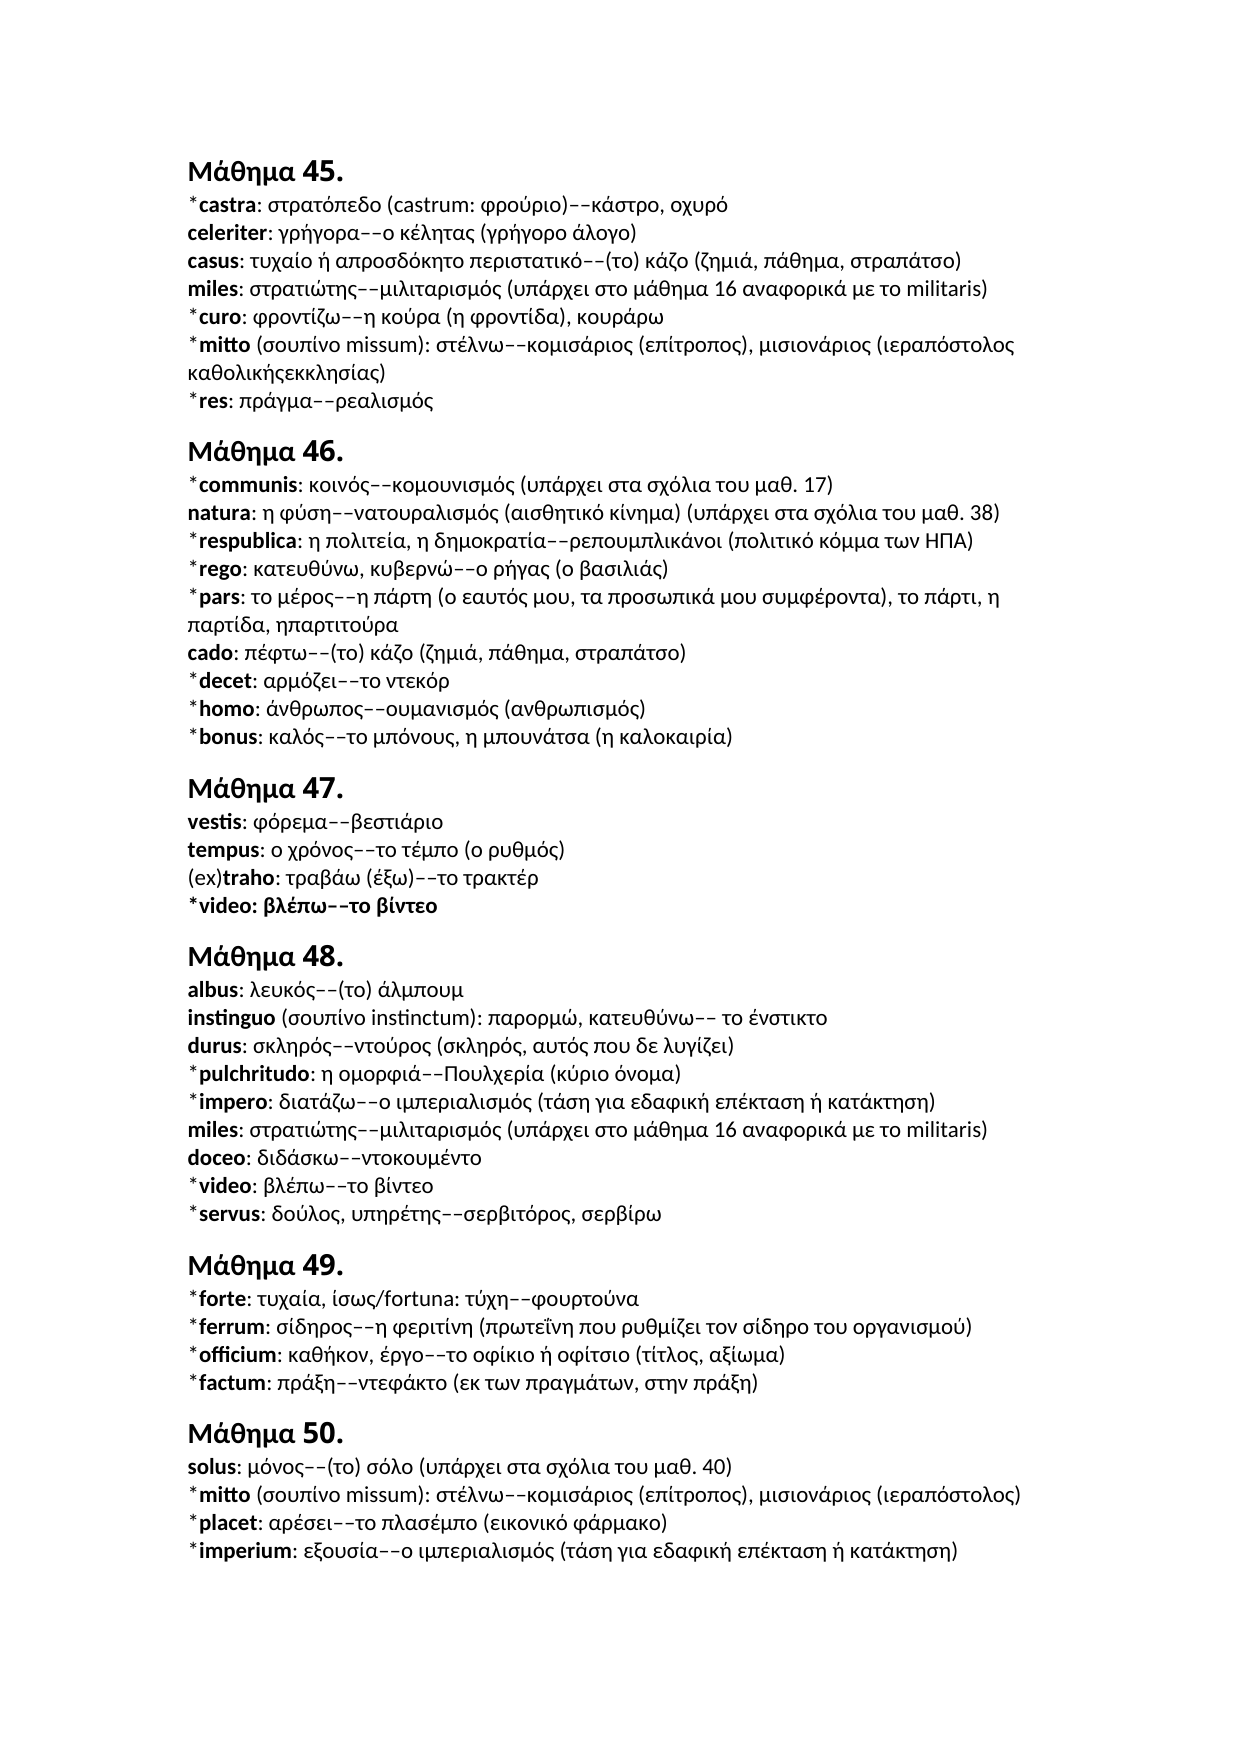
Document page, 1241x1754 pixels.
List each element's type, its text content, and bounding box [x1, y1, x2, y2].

text *ferrum: σίδηρος––η φεριτίνη (πρωτεΐνη που ρυθμίζει τον σίδηρο του οργανισμού) [187, 1312, 1053, 1340]
text *respublica: η πολιτεία, η δημοκρατία––ρεπουμπλικάνοι (πολιτικό κόμμα των ΗΠΑ) [187, 526, 1053, 554]
text cado: πέφτω––(το) κάζο (ζημιά, πάθημα, στραπάτσο) [187, 638, 1053, 666]
text instinguo (σουπίνο instinctum): παρορμώ, κατευθύνω–– το ένστικτο [187, 1003, 1053, 1031]
text celeriter: γρήγορα––ο κέλητας (γρήγορο άλογο) [187, 218, 1053, 246]
text Μάθημα 48. [187, 936, 1053, 975]
text natura: η φύση––νατουραλισμός (αισθητικό κίνημα) (υπάρχει στα σχόλια του μαθ. 38) [187, 498, 1053, 526]
text albus: λευκός––(το) άλμπουμ [187, 975, 1053, 1003]
text durus: σκληρός––ντούρος (σκληρός, αυτός που δε λυγίζει) [187, 1031, 1053, 1059]
text *imperium: εξουσία––ο ιμπεριαλισμός (τάση για εδαφική επέκταση ή κατάκτηση) [187, 1536, 1053, 1564]
text *placet: αρέσει––το πλασέμπο (εικονικό φάρμακο) [187, 1508, 1053, 1536]
text *decet: αρμόζει––το ντεκόρ [187, 666, 1053, 694]
text Μάθημα 49. [187, 1244, 1053, 1284]
text *impero: διατάζω––ο ιμπεριαλισμός (τάση για εδαφική επέκταση ή κατάκτηση) [187, 1087, 1053, 1115]
text *rego: κατευθύνω, κυβερνώ––ο ρήγας (ο βασιλιάς) [187, 554, 1053, 582]
text miles: στρατιώτης––μιλιταρισμός (υπάρχει στο μάθημα 16 αναφορικά με το militaris) [187, 1115, 1053, 1143]
text *pars: το μέρος––η πάρτη (ο εαυτός μου, τα προσωπικά μου συμφέροντα), το πάρτι, η παρτίδα, ηπαρτιτούρα [187, 582, 1053, 638]
text *pulchritudo: η ομορφιά––Πουλχερία (κύριο όνομα) [187, 1059, 1053, 1087]
text *mitto (σουπίνο missum): στέλνω––κομισάριος (επίτροπος), μισιονάριος (ιεραπόστολος καθολικήςεκκλησίας) [187, 330, 1053, 386]
text *officium: καθήκον, έργο––το οφίκιο ή οφίτσιο (τίτλος, αξίωμα) [187, 1340, 1053, 1368]
text Μάθημα 47. [187, 767, 1053, 807]
text *servus: δούλος, υπηρέτης––σερβιτόρος, σερβίρω [187, 1199, 1053, 1227]
text *res: πράγμα––ρεαλισμός [187, 386, 1053, 414]
text casus: τυχαίο ή απροσδόκητο περιστατικό––(το) κάζο (ζημιά, πάθημα, στραπάτσο) [187, 246, 1053, 274]
text *forte: τυχαία, ίσως/fortuna: τύχη––φουρτούνα [187, 1284, 1053, 1312]
text vestis: φόρεμα––βεστιάριο [187, 807, 1053, 835]
text tempus: ο χρόνος––το τέμπο (ο ρυθμός) [187, 835, 1053, 863]
text Μάθημα 46. [187, 431, 1053, 470]
text *communis: κοινός––κομουνισμός (υπάρχει στα σχόλια του μαθ. 17) [187, 470, 1053, 498]
text Μάθημα 50. [187, 1412, 1053, 1452]
text solus: μόνος––(το) σόλο (υπάρχει στα σχόλια του μαθ. 40) [187, 1452, 1053, 1480]
text *curo: φροντίζω––η κούρα (η φροντίδα), κουράρω [187, 302, 1053, 330]
text *homo: άνθρωπος––ουμανισμός (ανθρωπισμός) [187, 694, 1053, 722]
text *mitto (σουπίνο missum): στέλνω––κομισάριος (επίτροπος), μισιονάριος (ιεραπόστολος) [187, 1480, 1053, 1508]
text (ex)traho: τραβάω (έξω)––το τρακτέρ [187, 863, 1053, 891]
text Μάθημα 45. [187, 150, 1053, 190]
text miles: στρατιώτης––μιλιταρισμός (υπάρχει στο μάθημα 16 αναφορικά με το militaris) [187, 274, 1053, 302]
text *castra: στρατόπεδο (castrum: φρούριο)––κάστρο, οχυρό [187, 190, 1053, 218]
text *factum: πράξη––ντεφάκτο (εκ των πραγμάτων, στην πράξη) [187, 1368, 1053, 1396]
text *video: βλέπω––το βίντεο [187, 891, 1053, 919]
text *video: βλέπω––το βίντεο [187, 1171, 1053, 1199]
text *bonus: καλός––το μπόνους, η μπουνάτσα (η καλοκαιρία) [187, 722, 1053, 750]
text doceo: διδάσκω––ντοκουμέντο [187, 1143, 1053, 1171]
